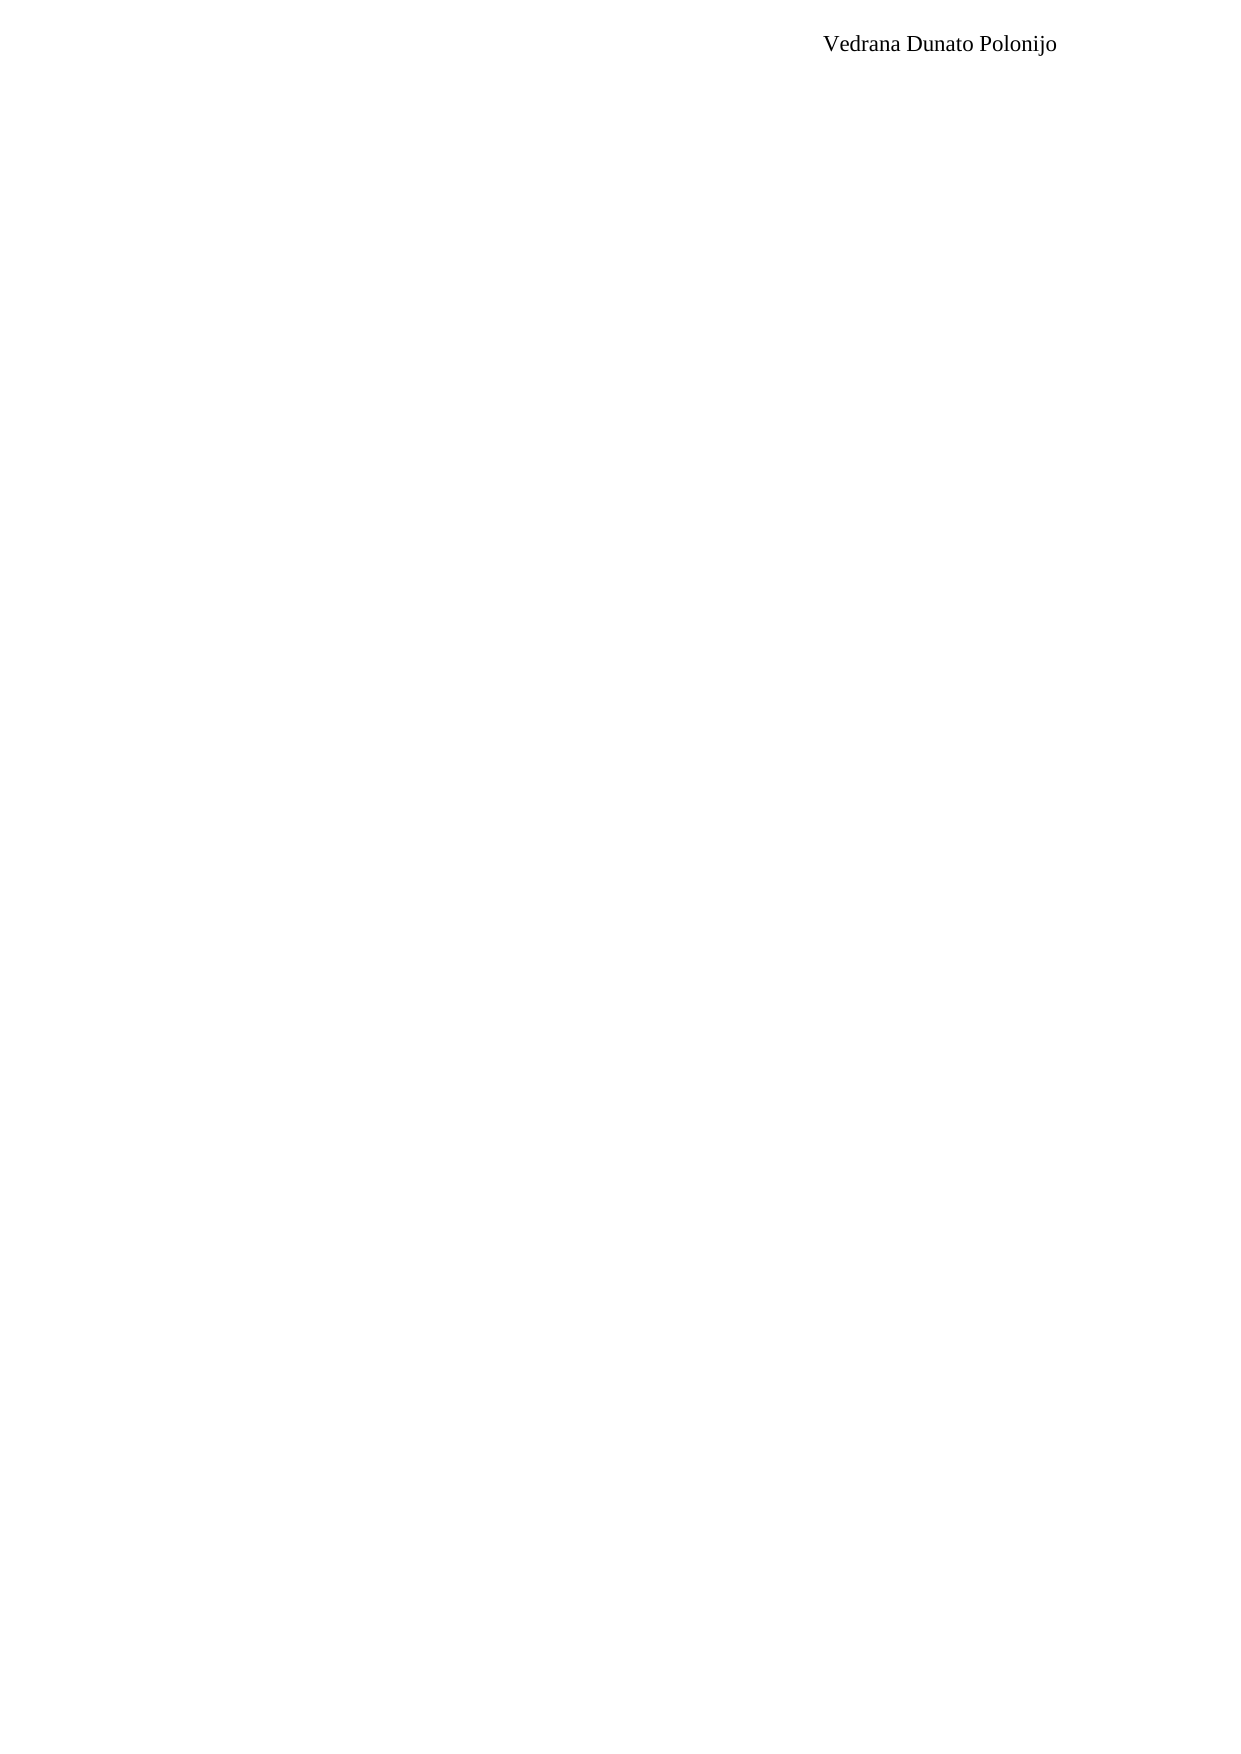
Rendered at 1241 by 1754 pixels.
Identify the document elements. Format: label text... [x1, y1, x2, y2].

list Vedrana Dunato Polonijo [223, 29, 1093, 56]
